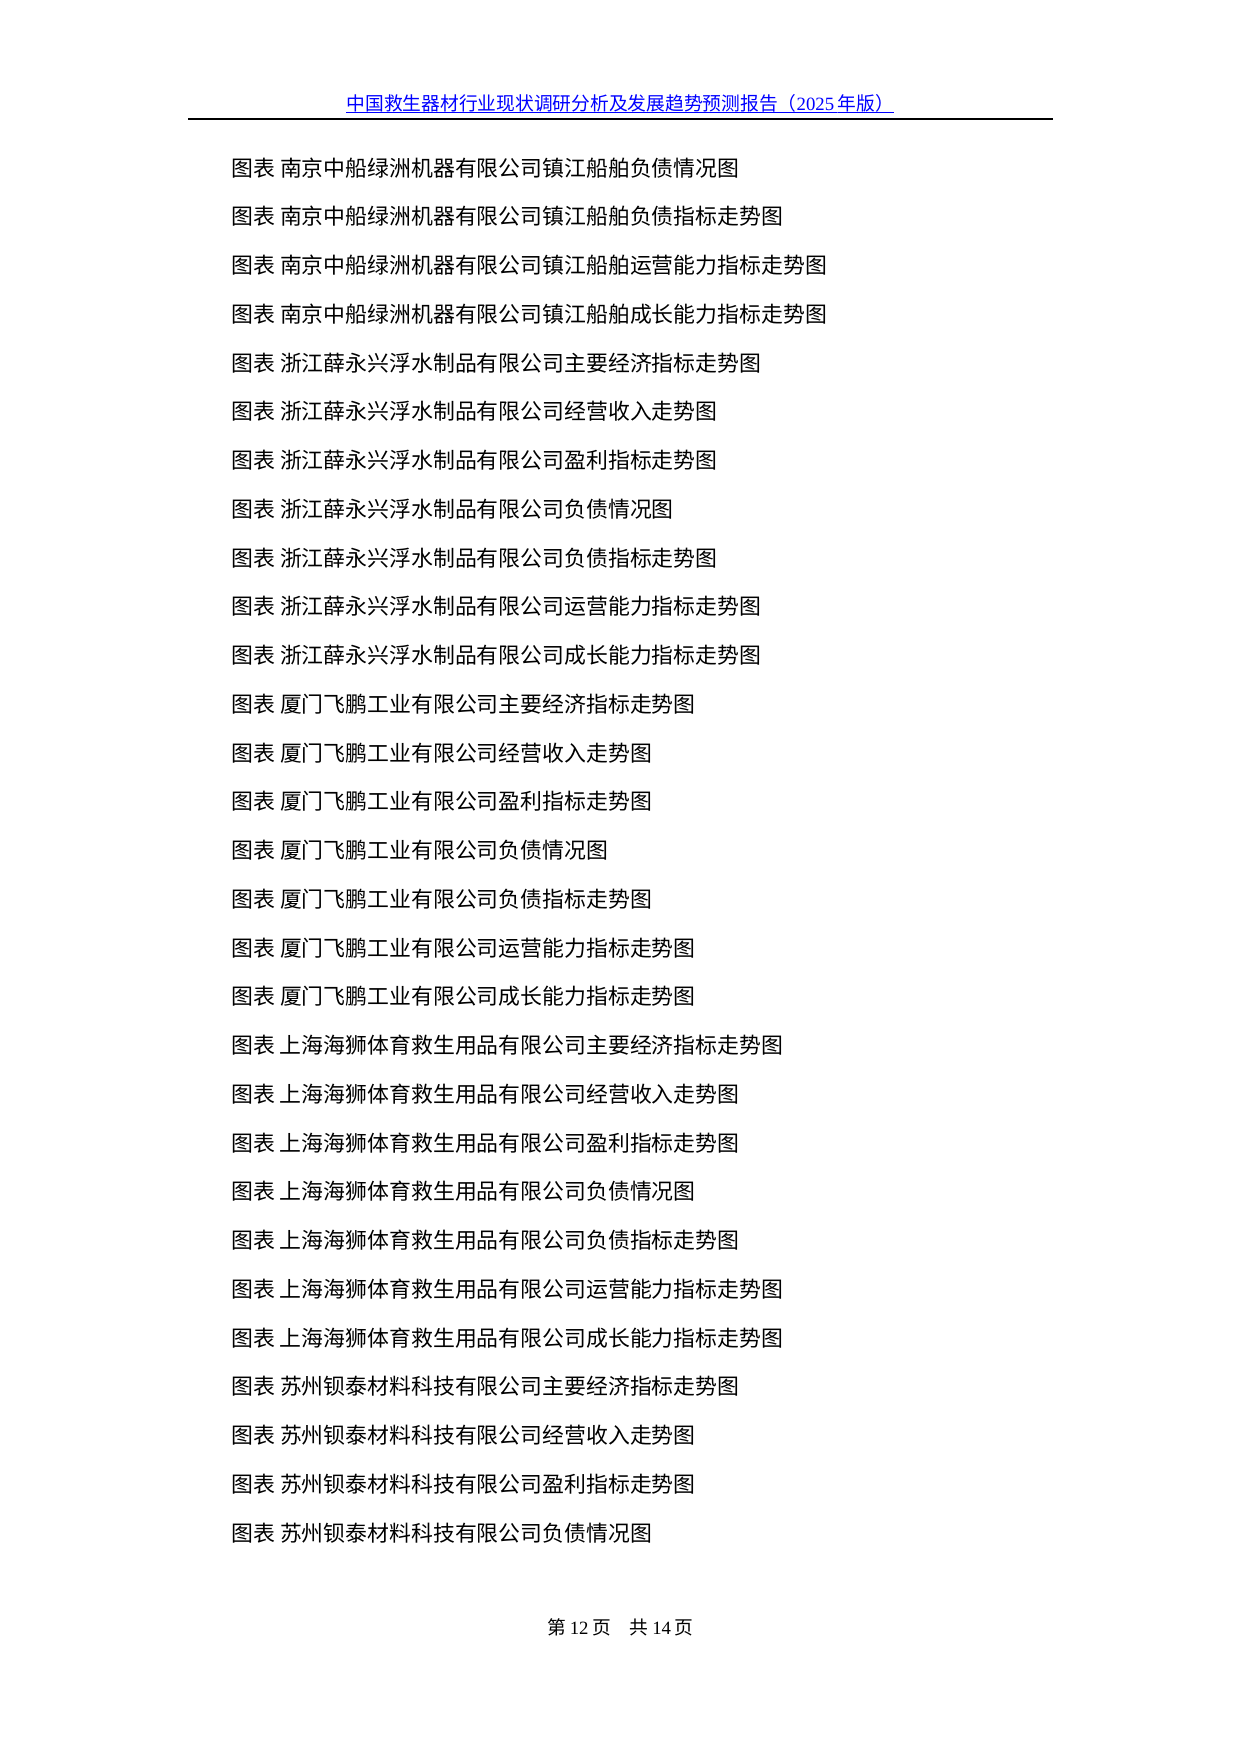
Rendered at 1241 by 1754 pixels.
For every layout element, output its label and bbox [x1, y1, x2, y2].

text [187, 150, 1053, 1548]
